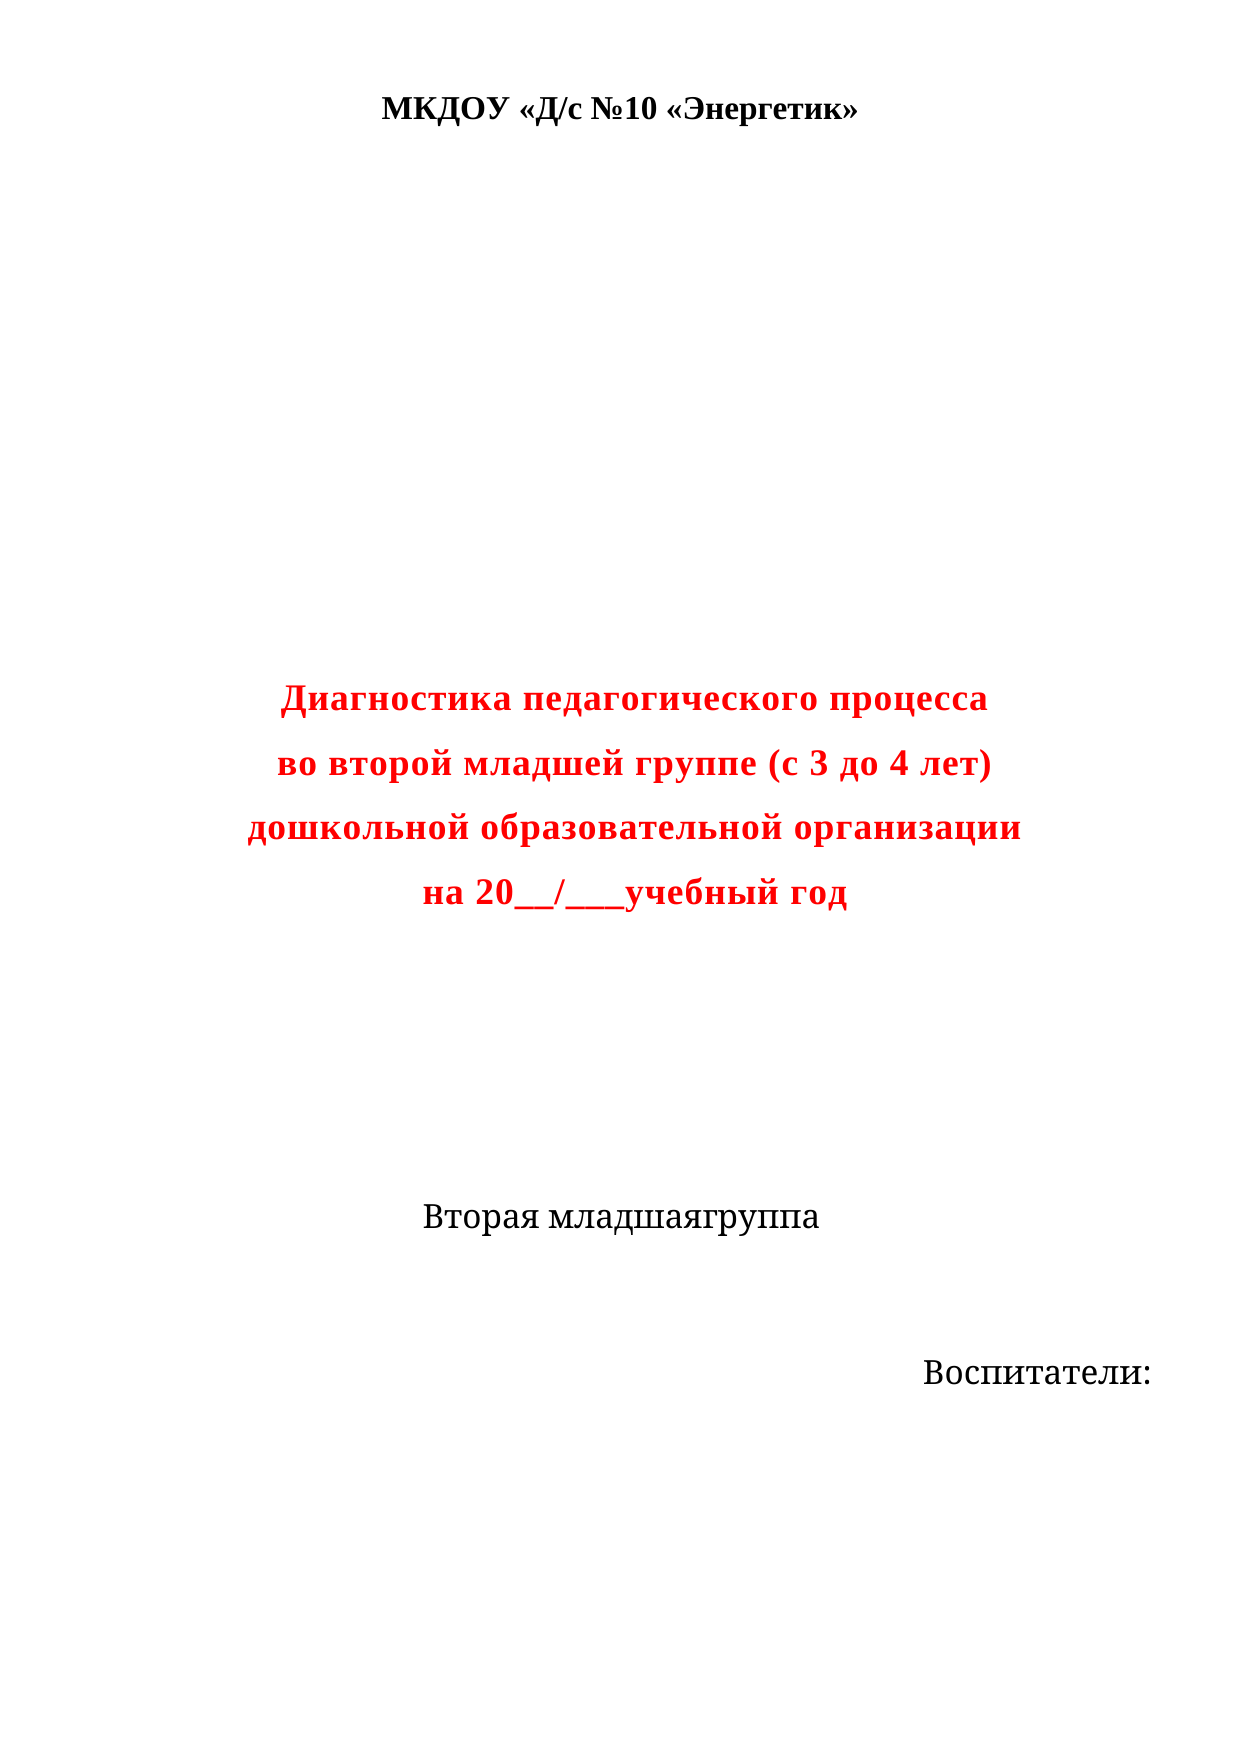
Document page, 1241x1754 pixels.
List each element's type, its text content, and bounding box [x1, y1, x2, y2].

text дошкольной образовательной организации [89, 805, 1152, 848]
text Диагностика педагогического процесса [89, 675, 1152, 718]
text Вторая младшая группа [91, 1192, 1152, 1238]
text МКДОУ «Д/с №10 «Энергетик» [89, 89, 1152, 127]
text на 20__/___учебный год [89, 869, 1152, 913]
text во второй младшей группе (с 3 до 4 лет) [89, 740, 1152, 783]
text Воспитатели: [91, 1349, 1152, 1394]
